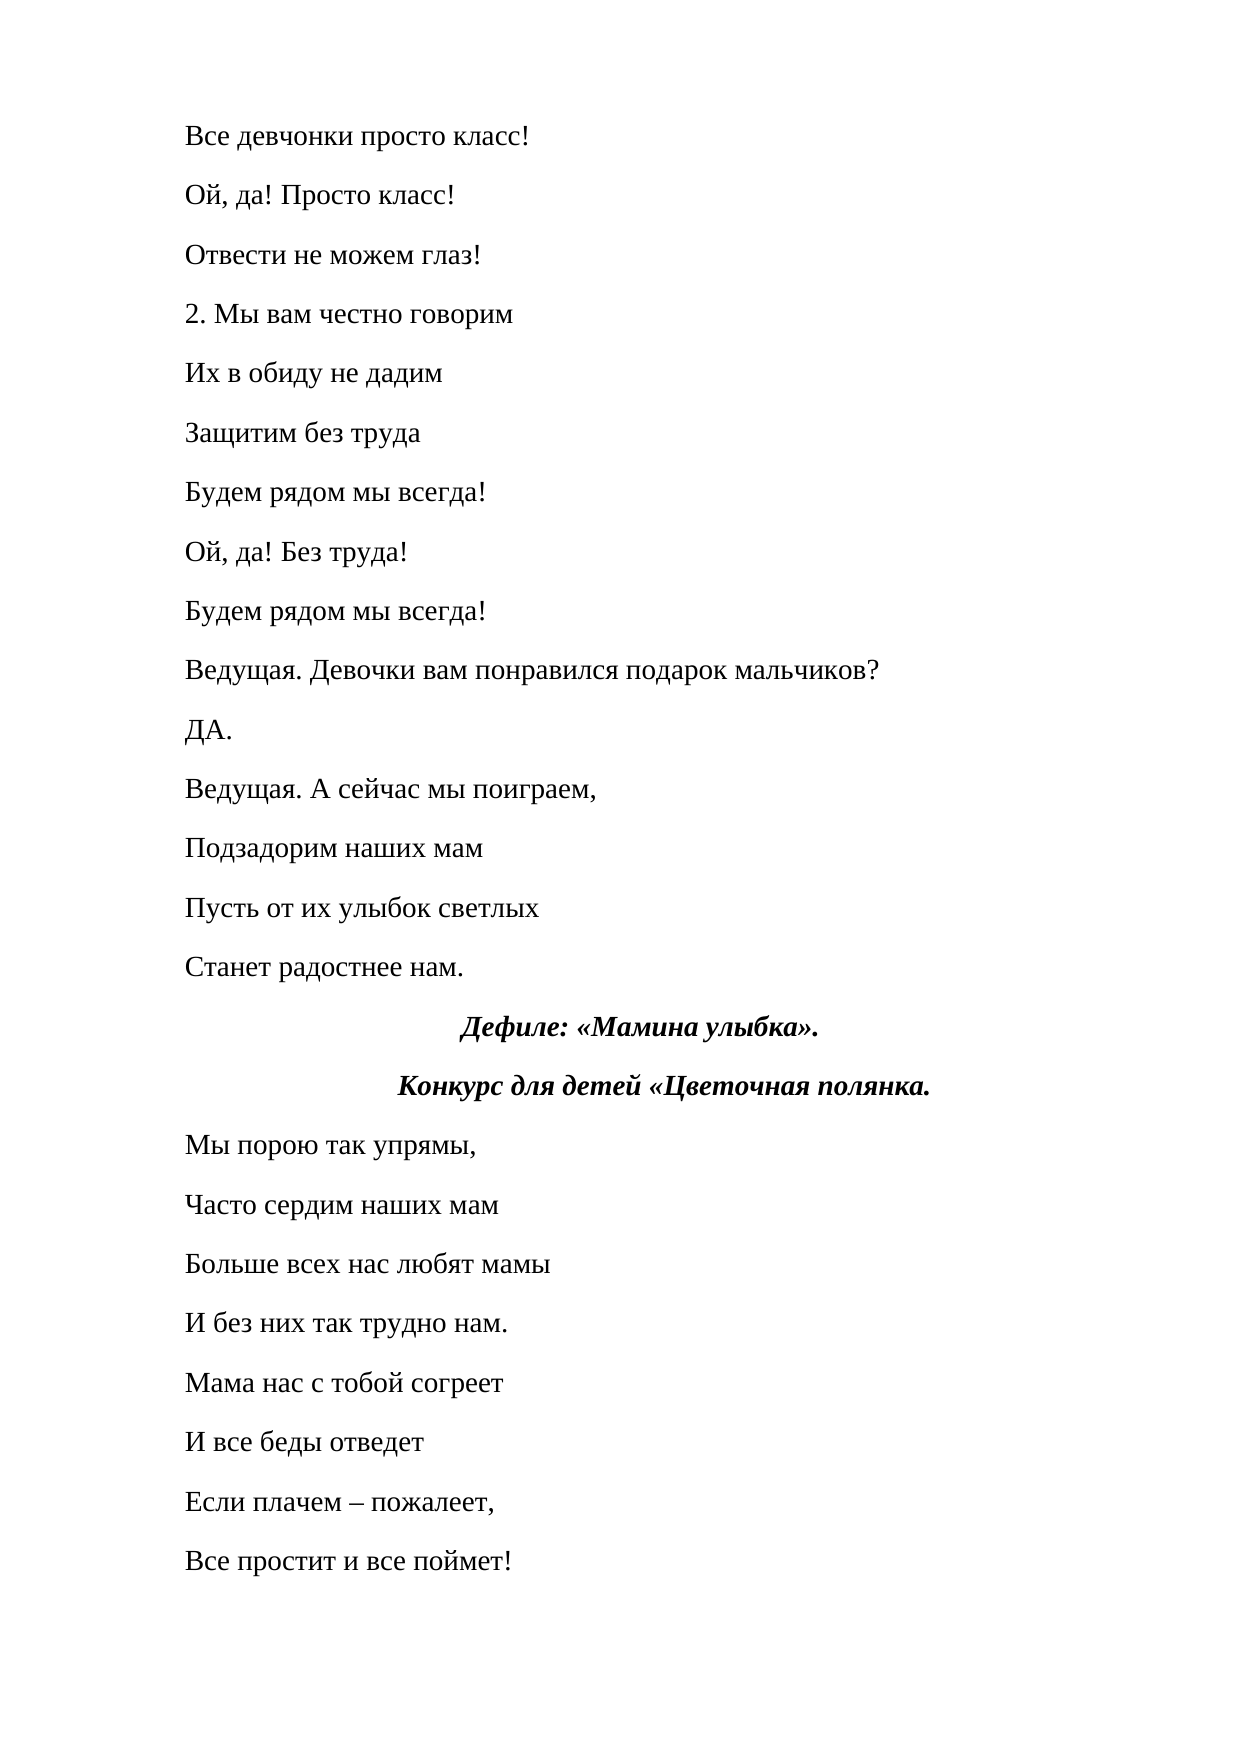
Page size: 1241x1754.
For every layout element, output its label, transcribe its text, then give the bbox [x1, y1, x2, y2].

text Их в обиду не дадим [177, 356, 1152, 389]
text Отвести не можем глаз! [177, 237, 1152, 270]
text Ведущая. Девочки вам понравился подарок мальчиков? [177, 652, 1152, 686]
text Конкурс для детей «Цветочная полянка. [177, 1068, 1152, 1102]
text Все девчонки просто класс! [177, 118, 1152, 152]
text И все беды отведет [177, 1424, 1152, 1458]
text Подзадорим наших мам [177, 831, 1152, 864]
text Если плачем – пожалеет, [177, 1484, 1152, 1517]
text Больше всех нас любят мамы [177, 1246, 1152, 1280]
text Часто сердим наших мам [177, 1187, 1152, 1220]
text 2. Мы вам честно говорим [177, 296, 1152, 330]
text Защитим без труда [177, 415, 1152, 448]
text И без них так трудно нам. [177, 1306, 1152, 1339]
text Ведущая. А сейчас мы поиграем, [177, 771, 1152, 805]
text ДА. [177, 712, 1152, 745]
text Будем рядом мы всегда! [177, 593, 1152, 627]
text Все простит и все поймет! [177, 1543, 1152, 1577]
text Станет радостнее нам. [177, 949, 1152, 983]
text Ой, да! Без труда! [177, 534, 1152, 567]
text Дефиле: «Мамина улыбка». [177, 1009, 1152, 1042]
text Мы порою так упрямы, [177, 1127, 1152, 1161]
text Мама нас с тобой согреет [177, 1365, 1152, 1398]
text Будем рядом мы всегда! [177, 474, 1152, 508]
text Ой, да! Просто класс! [177, 177, 1152, 211]
text Пусть от их улыбок светлых [177, 890, 1152, 923]
